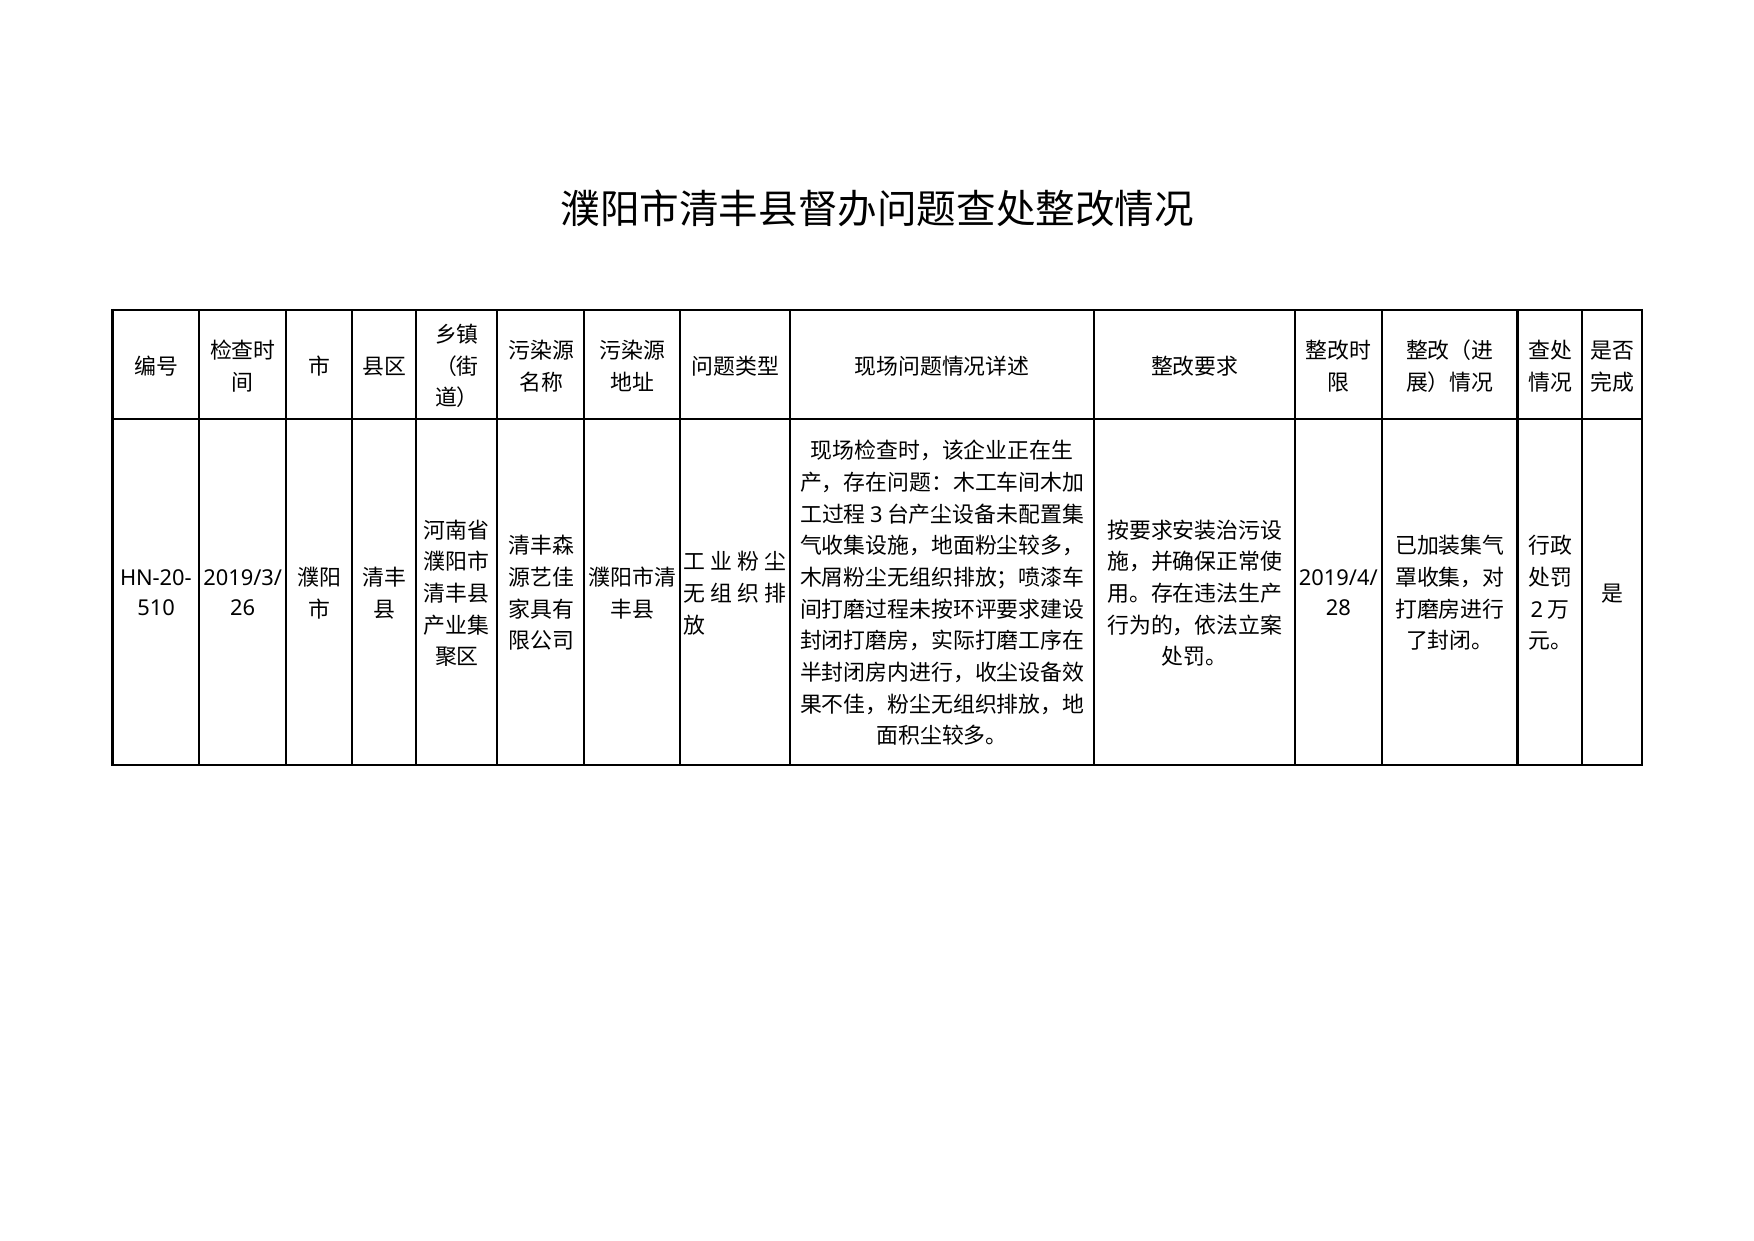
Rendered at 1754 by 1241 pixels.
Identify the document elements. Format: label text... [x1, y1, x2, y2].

table_cell 按要求安装治污设施，并确保正常使用。存在违法生产行为的，依法立案处罚。 [1095, 420, 1294, 764]
table_cell 清丰县 [353, 420, 415, 764]
table_cell HN-20-510 [114, 420, 198, 764]
table_cell 现场检查时，该企业正在生产，存在问题：木工车间木加工过程3台产尘设备未配置集气收集设施，地面粉尘较多，木屑粉尘无组织排放；喷漆车间打磨过程未按环评要求建设封闭打磨房，实际打磨工序在半封闭房内进行，收尘设备效果不佳，粉尘无组织排放，地面积尘较多。 [791, 420, 1093, 764]
table_cell 河南省濮阳市清丰县产业集聚区 [417, 420, 496, 764]
table_cell 2019/3/26 [200, 420, 285, 764]
text 濮阳市清丰县督办问题查处整改情况 [118, 177, 1636, 234]
table_header 整改（进展）情况 [1383, 311, 1516, 418]
table_header 市 [287, 311, 351, 418]
table_header 县区 [353, 311, 415, 418]
table_cell 濮阳市清丰县 [585, 420, 679, 764]
table_header 编号 [114, 311, 198, 418]
table_cell 行政处罚2万元。 [1519, 420, 1581, 764]
table_header 整改要求 [1095, 311, 1294, 418]
table_header 是否完成 [1583, 311, 1641, 418]
table_header 现场问题情况详述 [791, 311, 1093, 418]
table_cell 是 [1583, 420, 1641, 764]
table_header 乡镇 （街道） [417, 311, 496, 418]
table_cell 工业粉尘无组织排放 [681, 420, 789, 764]
table_header 检查时间 [200, 311, 285, 418]
table_cell 濮阳市 [287, 420, 351, 764]
table_cell 清丰森源艺佳家具有限公司 [498, 420, 583, 764]
table_cell 已加装集气罩收集，对打磨房进行了封闭。 [1383, 420, 1516, 764]
table_header 问题类型 [681, 311, 789, 418]
table_header 查处情况 [1519, 311, 1581, 418]
table_cell 2019/4/28 [1296, 420, 1381, 764]
table_header 整改时限 [1296, 311, 1381, 418]
table_header 污染源 地址 [585, 311, 679, 418]
table_header 污染源 名称 [498, 311, 583, 418]
